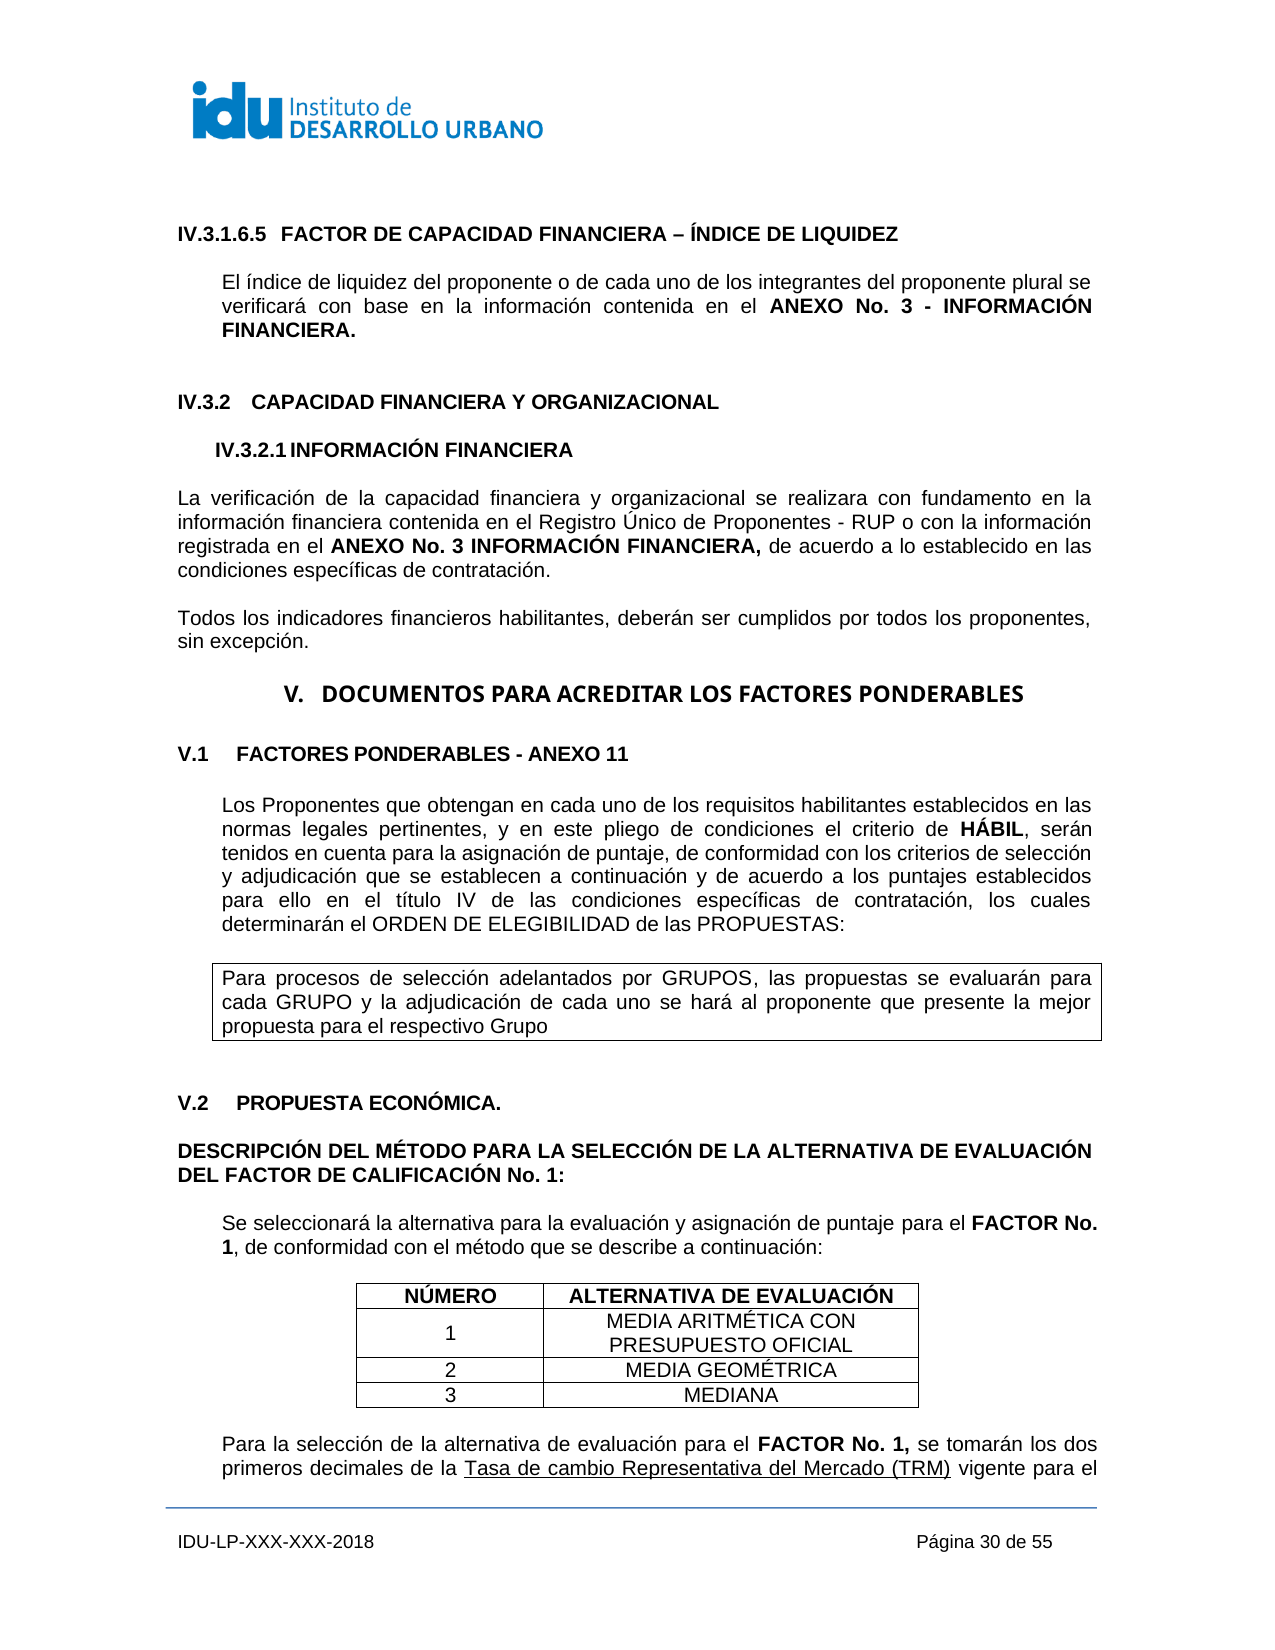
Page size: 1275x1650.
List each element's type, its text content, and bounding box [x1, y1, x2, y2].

subtitle DOCUMENTOS PARA ACREDITAR LOS FACTORES PONDERABLES [215, 678, 1092, 709]
text Para procesos de selección adelantados por GRUPOS, las propuestas se evaluarán para cada Grupo y la adjudicación de cada uno se hará al proponente que presente la mejor propuesta para el respectivo Grupo [213, 964, 1101, 1040]
table_cell MEDIA GEOMÉTRICA [544, 1358, 918, 1382]
subtitle FACTOR DE CAPACIDAD FINANCIERA – ÍNDICE DE LIQUIDEZ [177, 222, 1092, 246]
text Todos los indicadores financieros habilitantes, deberán ser cumplidos por todos los proponentes, sin excepción. [177, 605, 1092, 653]
subtitle INFORMACIÓN FINANCIERA [215, 438, 1098, 462]
table_cell MEDIA ARITMÉTICA CON PRESUPUESTO OFICIAL [544, 1309, 918, 1357]
table_cell 3 [357, 1383, 543, 1407]
text El índice de liquidez del proponente o de cada uno de los integrantes del proponente plural se verificará con base en la información contenida en el ANEXO No. 3 - INFORMACIÓN FINANCIERA. [222, 270, 1092, 342]
picture [177, 73, 557, 151]
text La verificación de la capacidad financiera y organizacional se realizara con fundamento en la información financiera contenida en el Registro Único de Proponentes - RUP o con la información registrada en el Anexo No. 3 INFORMACIÓN FINANCIERA, de acuerdo a lo establecido en las condiciones específicas de contratación. [177, 486, 1092, 581]
text FACTORES PONDERABLES - ANEXO 11 [177, 742, 1093, 766]
table_header NÚMERO [357, 1284, 543, 1308]
table_cell MEDIANA [544, 1383, 918, 1407]
text Los Proponentes que obtengan en cada uno de los requisitos habilitantes establecidos en las normas legales pertinentes, y en este pliego de condiciones el criterio de HÁBIL, serán tenidos en cuenta para la asignación de puntaje, de conformidad con los criterios de selección y adjudicación que se establecen a continuación y de acuerdo a los puntajes establecidos para ello en el título IV de las condiciones específicas de contratación, los cuales determinarán el ORDEN DE ELEGIBILIDAD de las PROPUESTAS: [222, 792, 1092, 936]
subtitle CAPACIDAD FINANCIERA Y ORGANIZACIONAL [177, 390, 1093, 414]
text PROPUESTA ECONÓMICA. [177, 1091, 1093, 1115]
table_cell 1 [357, 1309, 543, 1357]
table_cell 2 [357, 1358, 543, 1382]
text DESCRIPCIÓN DEL MÉTODO PARA LA SELECCIÓN DE LA ALTERNATIVA DE EVALUACIÓN DEL FACTOR DE CALIFICACIÓN No. 1: [177, 1139, 1092, 1187]
text Se seleccionará la alternativa para la evaluación y asignación de puntaje para el FACTOR No. 1, de conformidad con el método que se describe a continuación: [222, 1211, 1098, 1259]
table_header ALTERNATIVA DE EVALUACIÓN [544, 1284, 918, 1308]
